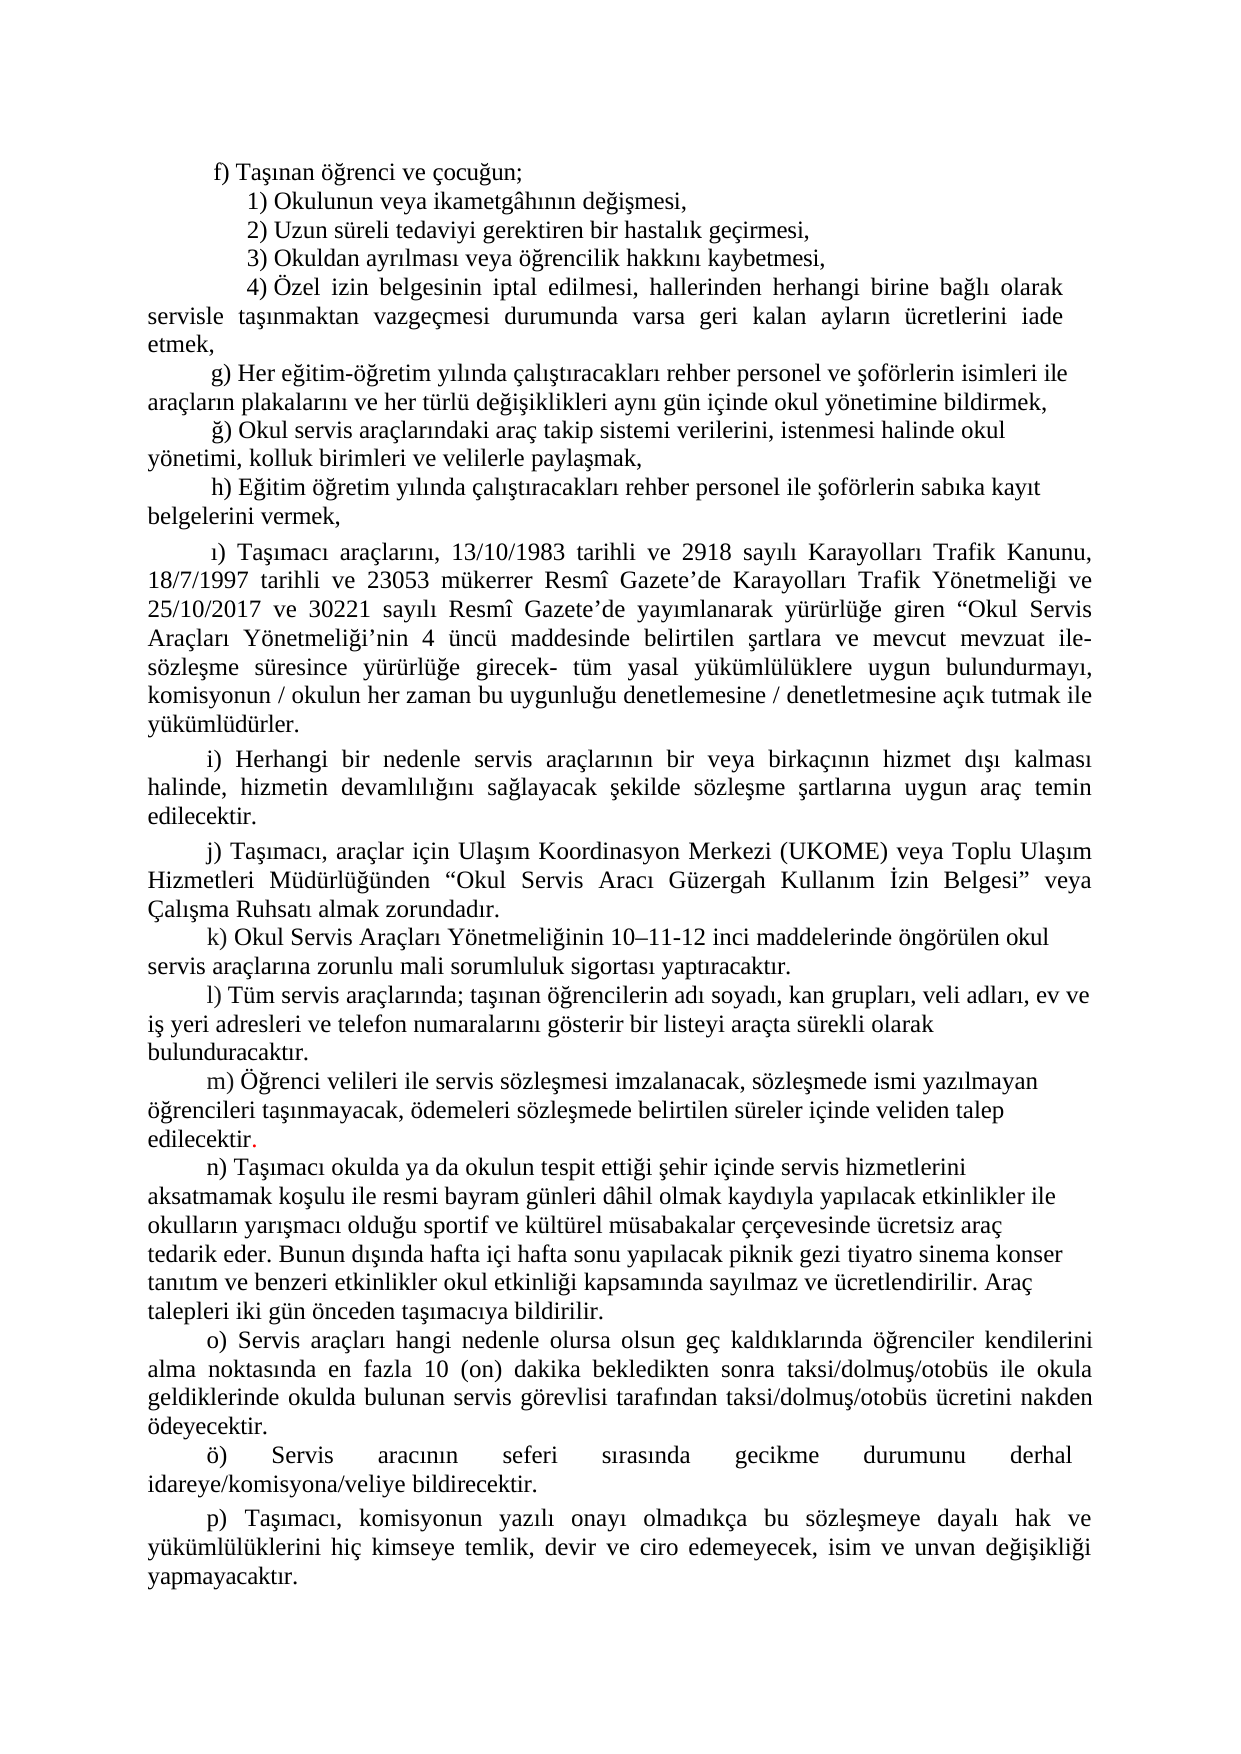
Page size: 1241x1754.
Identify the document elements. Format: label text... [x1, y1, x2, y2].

list Taşımacı, araçlar için Ulaşım Koordinasyon Merkezi (UKOME) veya Toplu Ulaşım Hizmetleri Müdürlüğünden “Okul Servis Aracı Güzergah Kullanım İzin Belgesi” veya Çalışma Ruhsatı almak zorundadır. [147, 836, 1093, 922]
list Her eğitim-öğretim yılında çalıştıracakları rehber personel ve şoförlerin isimleri ile [211, 358, 1107, 387]
list Uzun süreli tedaviyi gerektiren bir hastalık geçirmesi, [247, 215, 1107, 244]
text yönetimi, kolluk birimleri ve velilerle paylaşmak, [147, 444, 1107, 472]
list Taşımacı okulda ya da okulun tespit ettiği şehir içinde servis hizmetlerini aksatmamak koşulu ile resmi bayram günleri dâhil olmak kaydıyla yapılacak etkinlikler ile okulların yarışmacı olduğu sportif ve kültürel müsabakalar çerçevesinde ücretsiz araç tedarik eder. Bunun dışında hafta içi hafta sonu yapılacak piknik gezi tiyatro sinema konser tanıtım ve benzeri etkinlikler okul etkinliği kapsamında sayılmaz ve ücretlendirilir. Araç talepleri iki gün önceden taşımacıya bildirilir. [147, 1152, 1077, 1325]
list Öğrenci velileri ile servis sözleşmesi imzalanacak, sözleşmede ismi yazılmayan öğrencileri taşınmayacak, ödemeleri sözleşmede belirtilen süreler içinde veliden talep edilecektir. [147, 1066, 1038, 1152]
list Taşımacı, komisyonun yazılı onayı olmadıkça bu sözleşmeye dayalı hak ve yükümlülüklerini hiç kimseye temlik, devir ve ciro edemeyecek, isim ve unvan değişikliği yapmayacaktır. [147, 1503, 1092, 1590]
list Tüm servis araçlarında; taşınan öğrencilerin adı soyadı, kan grupları, veli adları, ev ve iş yeri adresleri ve telefon numaralarını gösterir bir listeyi araçta sürekli olarak bulunduracaktır. [147, 980, 1089, 1066]
list Herhangi bir nedenle servis araçlarının bir veya birkaçının hizmet dışı kalması halinde, hizmetin devamlılığını sağlayacak şekilde sözleşme şartlarına uygun araç temin edilecektir. [147, 744, 1093, 830]
text araçların plakalarını ve her türlü değişiklikleri aynı gün içinde okul yönetimine bildirmek, ğ) Okul servis araçlarındaki araç takip sistemi verilerini, istenmesi halinde okul [147, 387, 1061, 444]
list Taşınan öğrenci ve çocuğun; [213, 158, 1107, 186]
list Eğitim öğretim yılında çalıştıracakları rehber personel ile şoförlerin sabıka kayıt [211, 472, 1107, 501]
list Okuldan ayrılması veya öğrencilik hakkını kaybetmesi, [247, 244, 1107, 273]
text belgelerini vermek, [147, 501, 1107, 530]
list Okul Servis Araçları Yönetmeliğinin 10–11-12 inci maddelerinde öngörülen okul [207, 922, 1107, 951]
list Okulunun veya ikametgâhının değişmesi, [247, 186, 1107, 215]
text ö) Servis aracının seferi sırasında gecikme durumunu derhal idareye/komisyona/veliye bildirecektir. [147, 1440, 1073, 1497]
list Servis araçları hangi nedenle olursa olsun geç kaldıklarında öğrenciler kendilerini alma noktasında en fazla 10 (on) dakika bekledikten sonra taksi/dolmuş/otobüs ile okula geldiklerinde okulda bulunan servis görevlisi tarafından taksi/dolmuş/otobüs ücretini nakden ödeyecektir. [147, 1325, 1093, 1440]
list Özel izin belgesinin iptal edilmesi, hallerinden herhangi birine bağlı olarak servisle taşınmaktan vazgeçmesi durumunda varsa geri kalan ayların ücretlerini iade etmek, [147, 273, 1063, 358]
text servis araçlarına zorunlu mali sorumluluk sigortası yaptıracaktır. [147, 951, 1107, 980]
text ı) Taşımacı araçlarını, 13/10/1983 tarihli ve 2918 sayılı Karayolları Trafik Kanunu, 18/7/1997 tarihli ve 23053 mükerrer Resmî Gazete’de Karayolları Trafik Yönetmeliği ve 25/10/2017 ve 30221 sayılı Resmî Gazete’de yayımlanarak yürürlüğe giren “Okul Servis Araçları Yönetmeliği’nin 4 üncü maddesinde belirtilen şartlara ve mevcut mevzuat ile- sözleşme süresince yürürlüğe girecek- tüm yasal yükümlülüklere uygun bulundurmayı, komisyonun / okulun her zaman bu uygunluğu denetlemesine / denetletmesine açık tutmak ile yükümlüdürler. [147, 537, 1093, 738]
